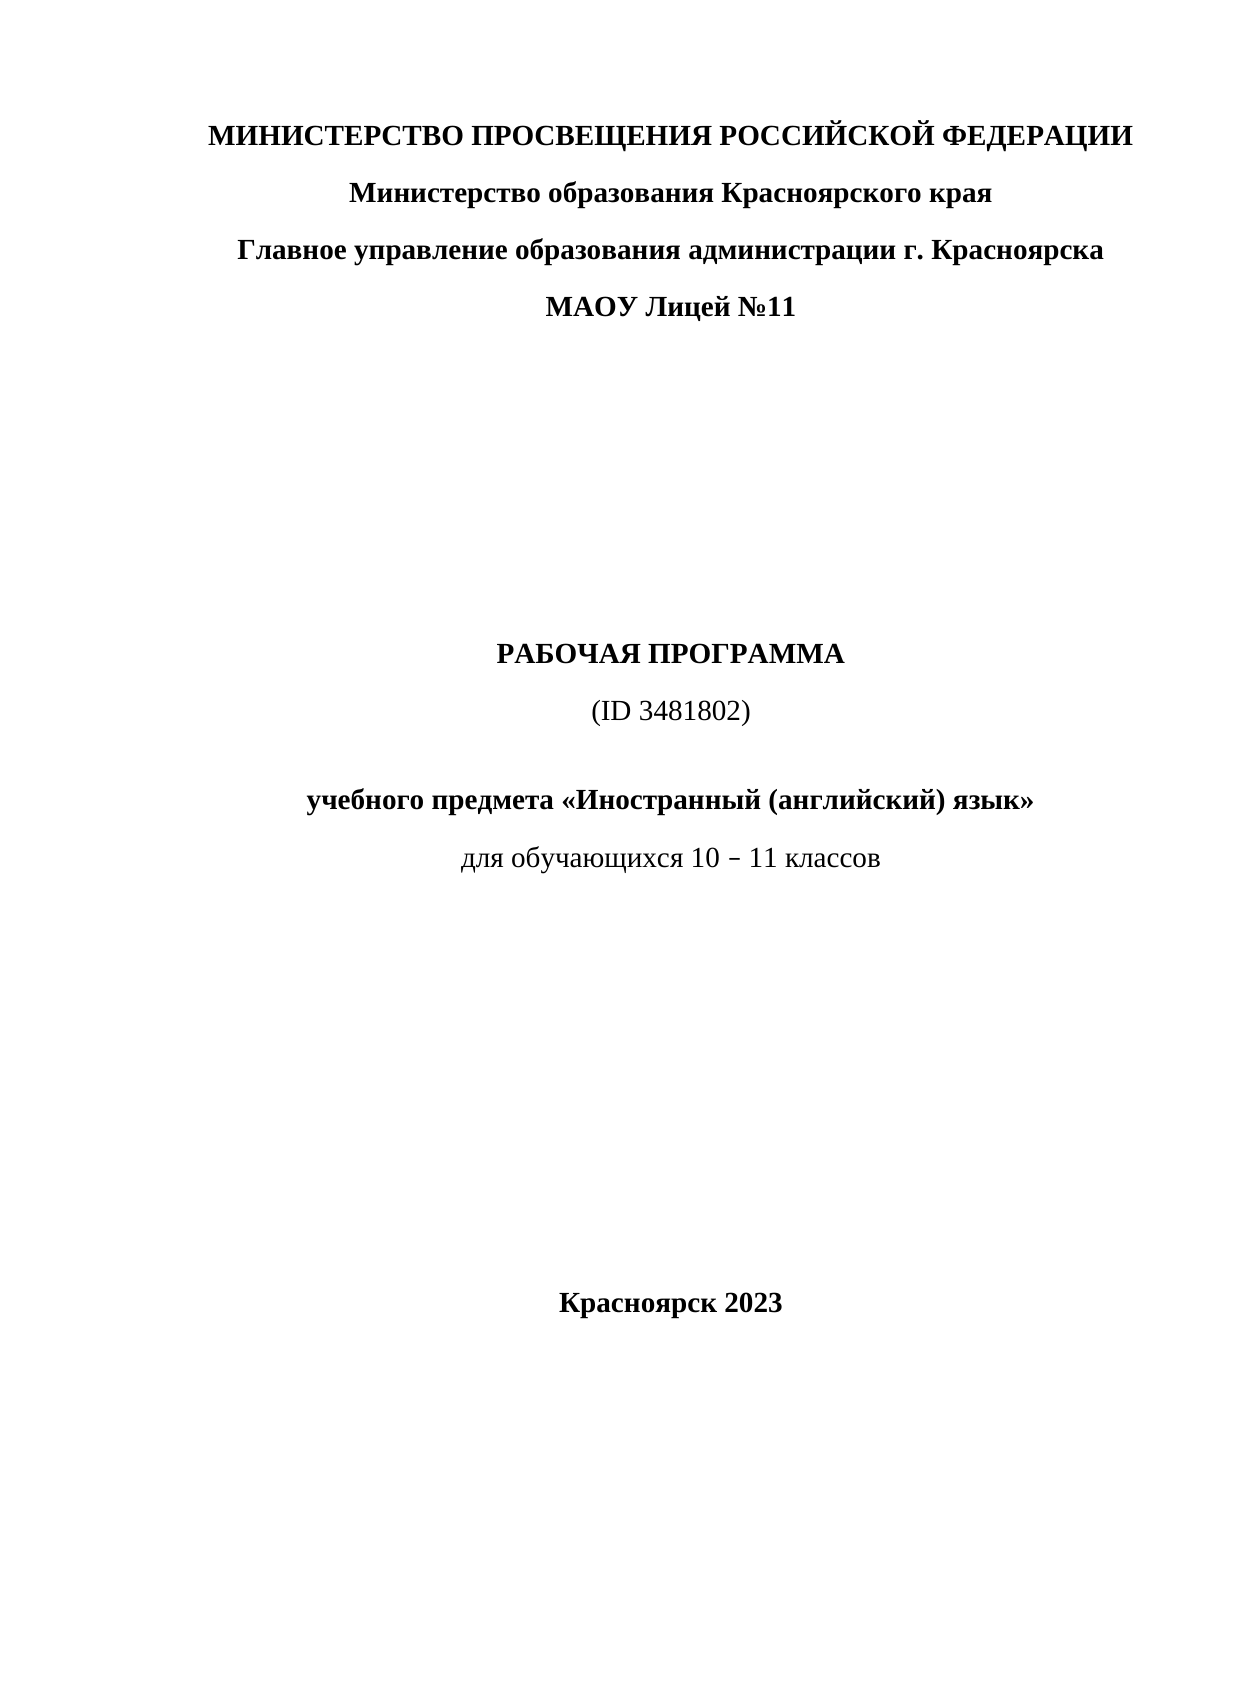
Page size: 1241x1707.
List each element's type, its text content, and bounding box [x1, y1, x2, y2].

text Главное управление образования администрации г. Красноярска [190, 232, 1152, 266]
text РАБОЧАЯ ПРОГРАММА [190, 636, 1152, 669]
text (ID 3481802) [190, 693, 1152, 726]
text Красноярск 2023 [190, 1286, 1152, 1319]
text учебного предмета «Иностранный (английский) язык» [190, 782, 1152, 815]
text МАОУ Лицей №11 [190, 289, 1152, 323]
text для обучающихся 10 – 11 классов [190, 839, 1152, 874]
text Министерство образования Красноярского края [190, 175, 1152, 209]
text МИНИСТЕРСТВО ПРОСВЕЩЕНИЯ РОССИЙСКОЙ ФЕДЕРАЦИИ [190, 118, 1152, 152]
